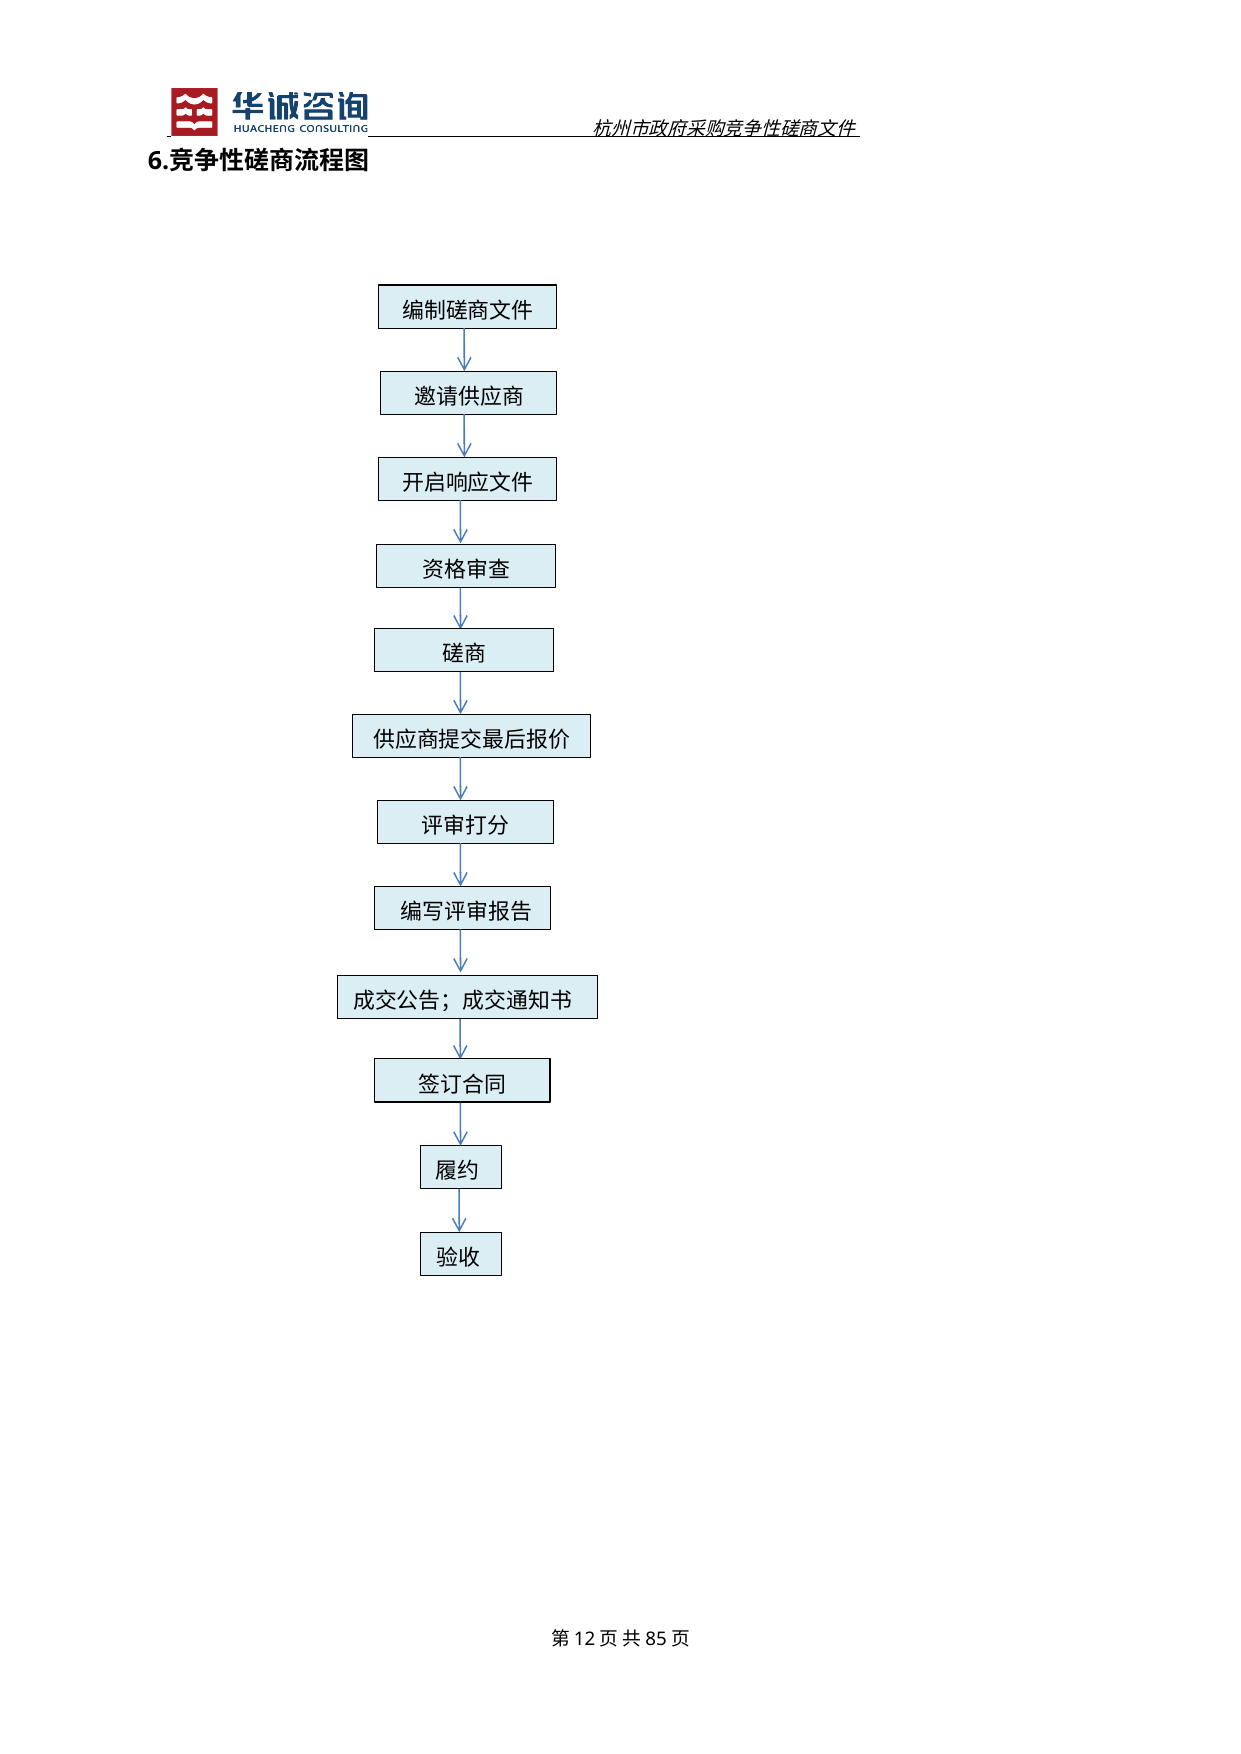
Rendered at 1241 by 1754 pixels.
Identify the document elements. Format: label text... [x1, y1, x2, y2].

picture [171, 88, 368, 136]
text 6.竞争性磋商流程图 [148, 141, 1092, 177]
